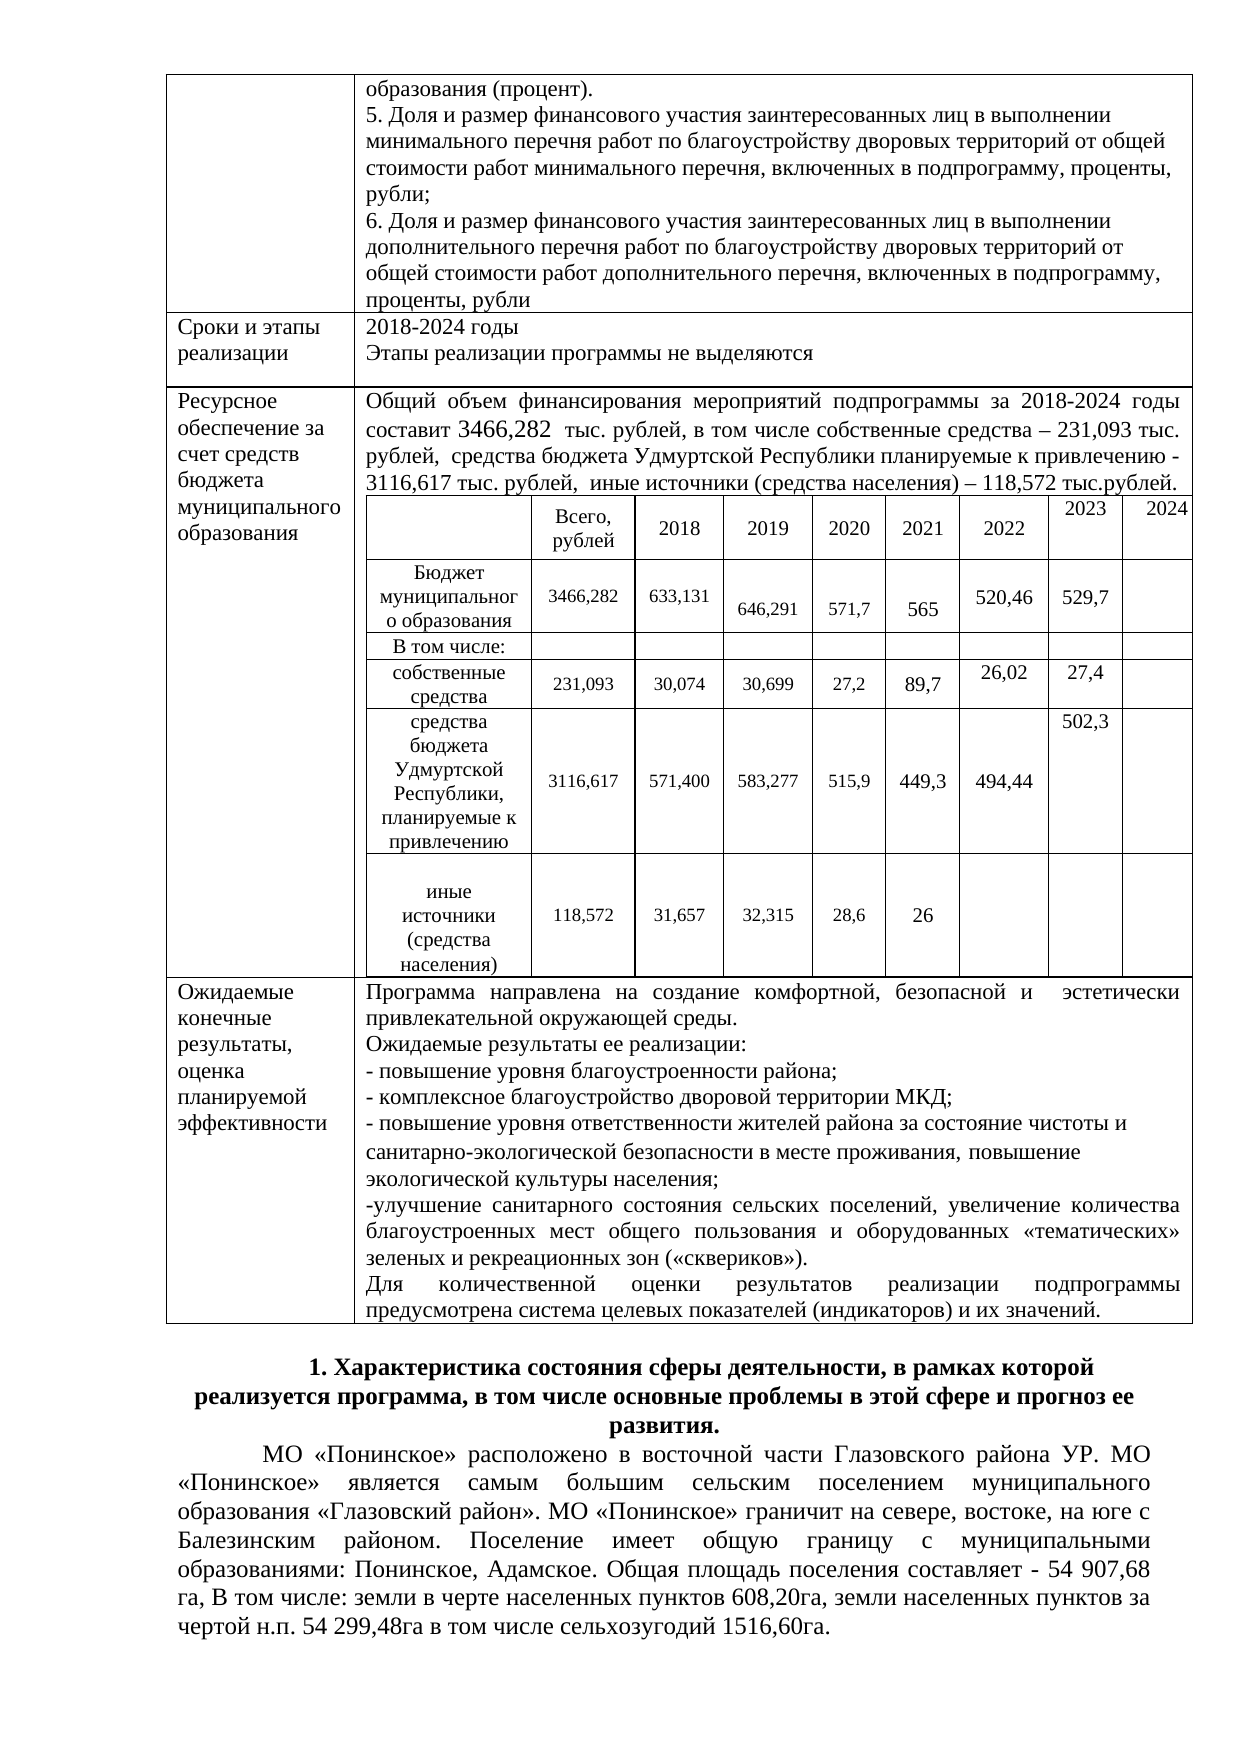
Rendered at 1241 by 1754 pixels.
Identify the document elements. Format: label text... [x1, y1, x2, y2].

table_cell 2018-2024 годы Этапы реализации программы не выделяются [355, 313, 1192, 386]
table_cell Общий объем финансирования мероприятий подпрограммы за 2018-2024 годы составит 3466,282 тыс. рублей, в том числе собственные средства – 231,093 тыс. рублей, средства бюджета Удмуртской Республики планируемые к привлечению - 3116,617 тыс. рублей, иные источники (средства населения) – 118,572 тыс.рублей. [355, 388, 1192, 977]
text 1. Характеристика состояния сферы деятельности, в рамках которой реализуется программа, в том числе основные проблемы в этой сфере и прогноз ее развития. [177, 1352, 1152, 1439]
text МО «Понинское» расположено в восточной части Глазовского района УР. МО «Понинское» является самым большим сельским поселением муниципального образования «Глазовский район». МО «Понинское» граничит на севере, востоке, на юге с Балезинским районом. Поселение имеет общую границу с муниципальными образованиями: Понинское, Адамское. Общая площадь поселения составляет - 54 907,68 га, В том числе: земли в черте населенных пунктов 608,20га, земли населенных пунктов за чертой н.п. 54 299,48га в том числе сельхозугодий 1516,60га. [177, 1439, 1152, 1640]
table_cell Программа направлена на создание комфортной, безопасной и эстетически привлекательной окружающей среды. Ожидаемые результаты ее реализации: - повышение уровня благоустроенности района; - комплексное благоустройство дворовой территории МКД; - повышение уровня ответственности жителей района за состояние чистоты и санитарно-экологической безопасности в месте проживания, повышение экологической культуры населения; -улучшение санитарного состояния сельских поселений, увеличение количества благоустроенных мест общего пользования и оборудованных «тематических» зеленых и рекреационных зон («сквериков»). Для количественной оценки результатов реализации подпрограммы предусмотрена система целевых показателей (индикаторов) и их значений. [355, 978, 1192, 1323]
table_cell Ресурсное обеспечение за счет средств бюджета муниципального образования [167, 388, 354, 977]
table_cell Ожидаемые конечные результаты, оценка планируемой эффективности [167, 978, 354, 1323]
table_cell Сроки и этапы реализации [167, 313, 354, 386]
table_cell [355, 75, 1192, 312]
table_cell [167, 75, 354, 312]
